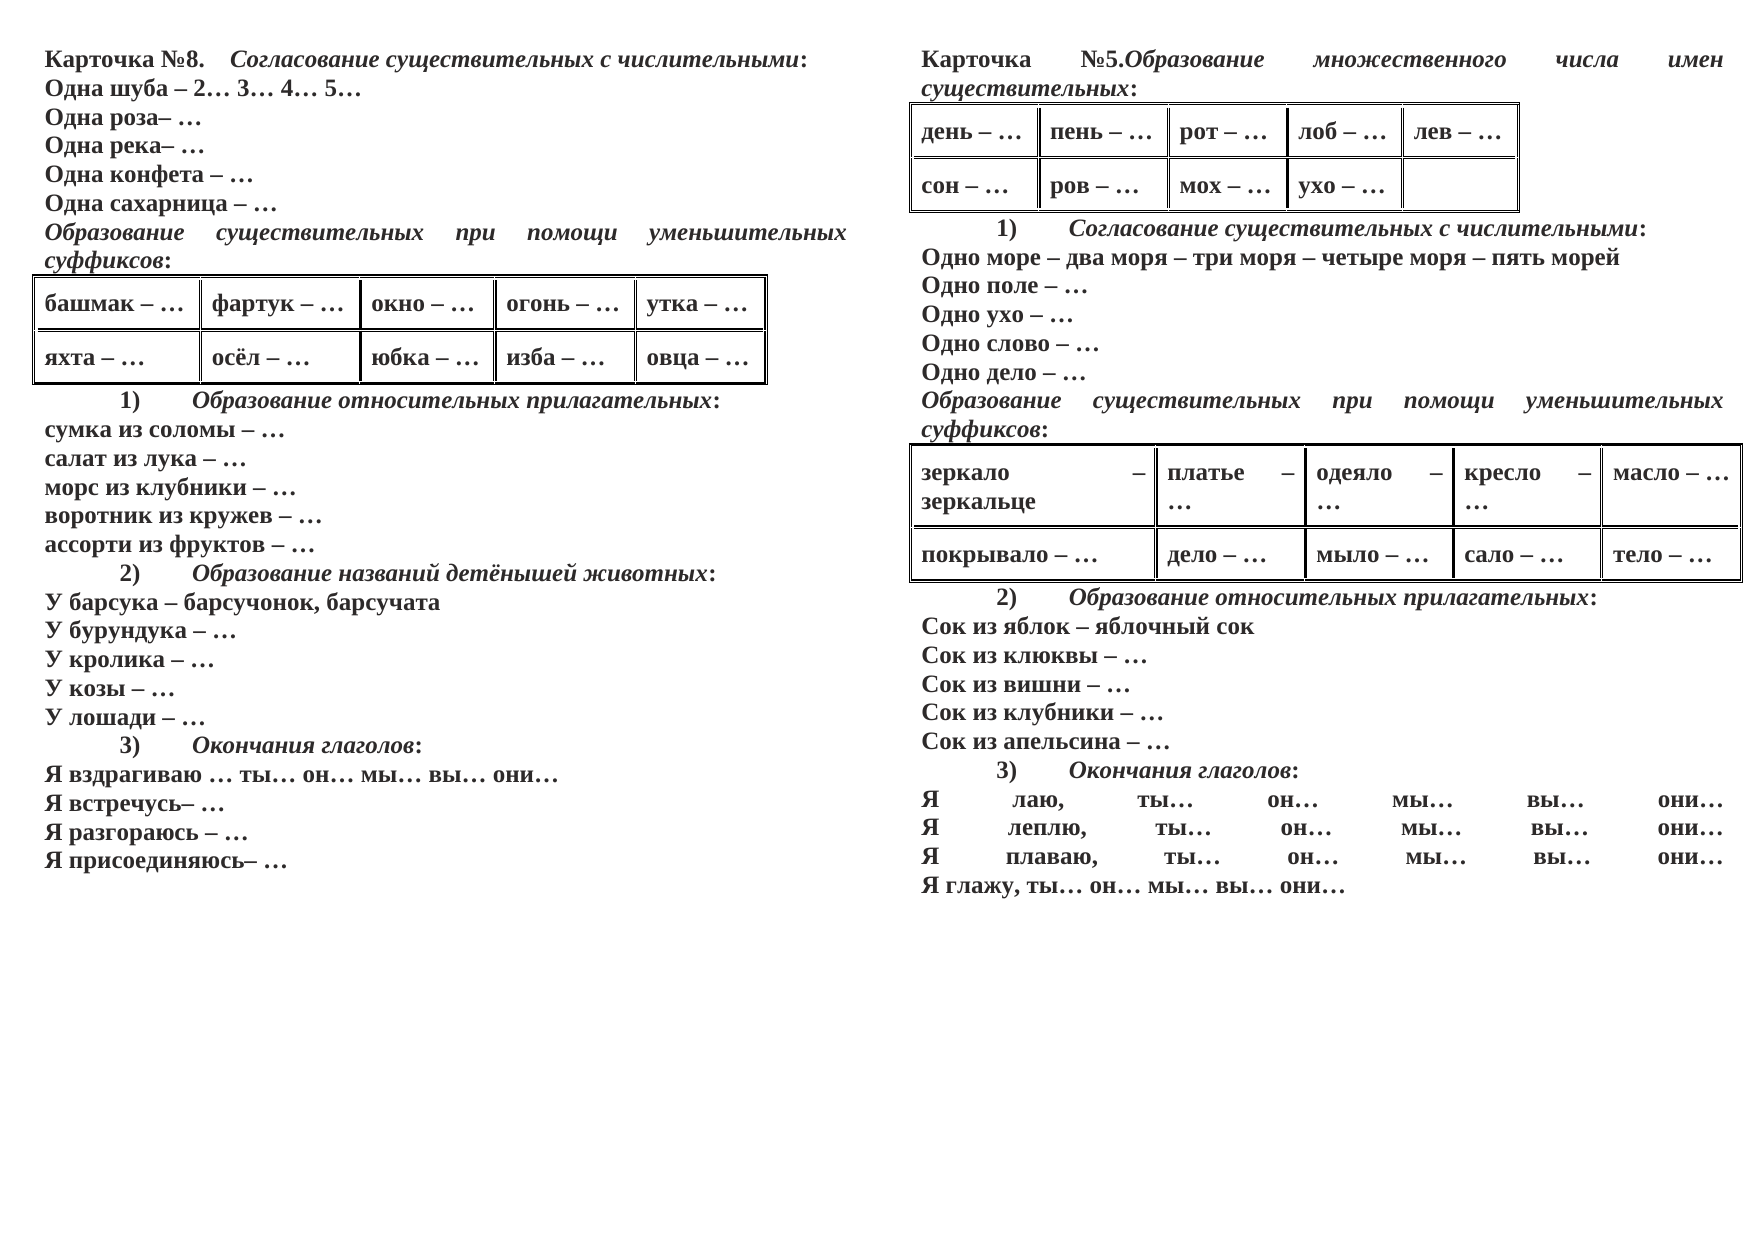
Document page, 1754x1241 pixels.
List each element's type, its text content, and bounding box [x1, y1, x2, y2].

table_header одеяло – … [1305, 446, 1453, 525]
list Согласование существительных с числительными: [996, 213, 1724, 242]
table_cell овца – … [636, 328, 765, 382]
table_cell ухо – … [1287, 159, 1402, 209]
list Образование названий детёнышей животных: [119, 558, 847, 587]
table_header масло – … [1602, 446, 1740, 525]
text Одна шуба – 2… 3… 4… 5… Одна роза– … Одна река– … Одна конфета – … Одна сахарница – … [44, 73, 847, 217]
table_header рот – … [1169, 103, 1287, 156]
text Карточка №5.Образование множественного числа имен существительных: [921, 44, 1724, 102]
text сумка из соломы – … салат из лука – … морс из клубники – … воротник из кружев – … ассорти из фруктов – … [44, 414, 847, 558]
table_header башмак – … [35, 278, 201, 328]
table_header лев – … [1403, 105, 1517, 156]
table_cell осёл – … [201, 332, 360, 382]
table_header фартук – … [201, 276, 360, 328]
table_cell сон – … [910, 156, 1039, 209]
table_cell [1403, 156, 1518, 209]
text Я вздрагиваю … ты… он… мы… вы… они… Я встречусь– … Я разгораюсь – … Я присоединяюсь– … [44, 759, 847, 874]
text Образование существительных при помощи уменьшительных суффиксов: [44, 217, 847, 274]
table_cell ров – … [1039, 159, 1168, 209]
text У барсука – барсучонок, барсучата У бурундука – … У кролика – … У козы – … У лошади – … [44, 587, 847, 730]
table_cell тело – … [1602, 525, 1740, 579]
table_cell яхта – … [35, 328, 201, 382]
text Сок из яблок – яблочный сок Сок из клюквы – … Сок из вишни – … Сок из клубники – … Сок из апельсина – … [921, 611, 1724, 755]
list Окончания глаголов: [996, 755, 1724, 784]
text Карточка №8. Согласование существительных с числительными: [44, 44, 847, 73]
table_cell мох – … [1169, 159, 1287, 209]
table_cell сало – … [1453, 529, 1602, 579]
text Я лаю, ты… он… мы… вы… они… Я леплю, ты… он… мы… вы… они… Я плаваю, ты… он… мы… вы… они… Я глажу, ты… он… мы… вы… они… [921, 784, 1724, 899]
text Одно море – два моря – три моря – четыре моря – пять морей Одно поле – … Одно ухо – … Одно слово – … Одно дело – … [921, 242, 1724, 385]
text Образование существительных при помощи уменьшительных суффиксов: [921, 385, 1724, 443]
table_header окно – … [360, 276, 495, 328]
table_cell покрывало – … [912, 525, 1156, 579]
table_cell изба – … [495, 332, 636, 382]
table_header зеркало – зеркальце [912, 445, 1156, 525]
table_cell мыло – … [1305, 529, 1453, 579]
table_header платье – … [1156, 445, 1305, 525]
list Образование относительных прилагательных: [119, 385, 847, 414]
table_header огонь – … [495, 278, 636, 328]
table_cell юбка – … [360, 328, 495, 382]
table_header кресло – … [1453, 446, 1602, 525]
table_header пень – … [1039, 105, 1168, 156]
table_header утка – … [636, 278, 764, 328]
list Окончания глаголов: [119, 730, 847, 759]
table_header день – … [910, 103, 1039, 156]
table_header лоб – … [1287, 105, 1402, 156]
table_cell дело – … [1156, 529, 1305, 579]
list Образование относительных прилагательных: [996, 583, 1724, 611]
